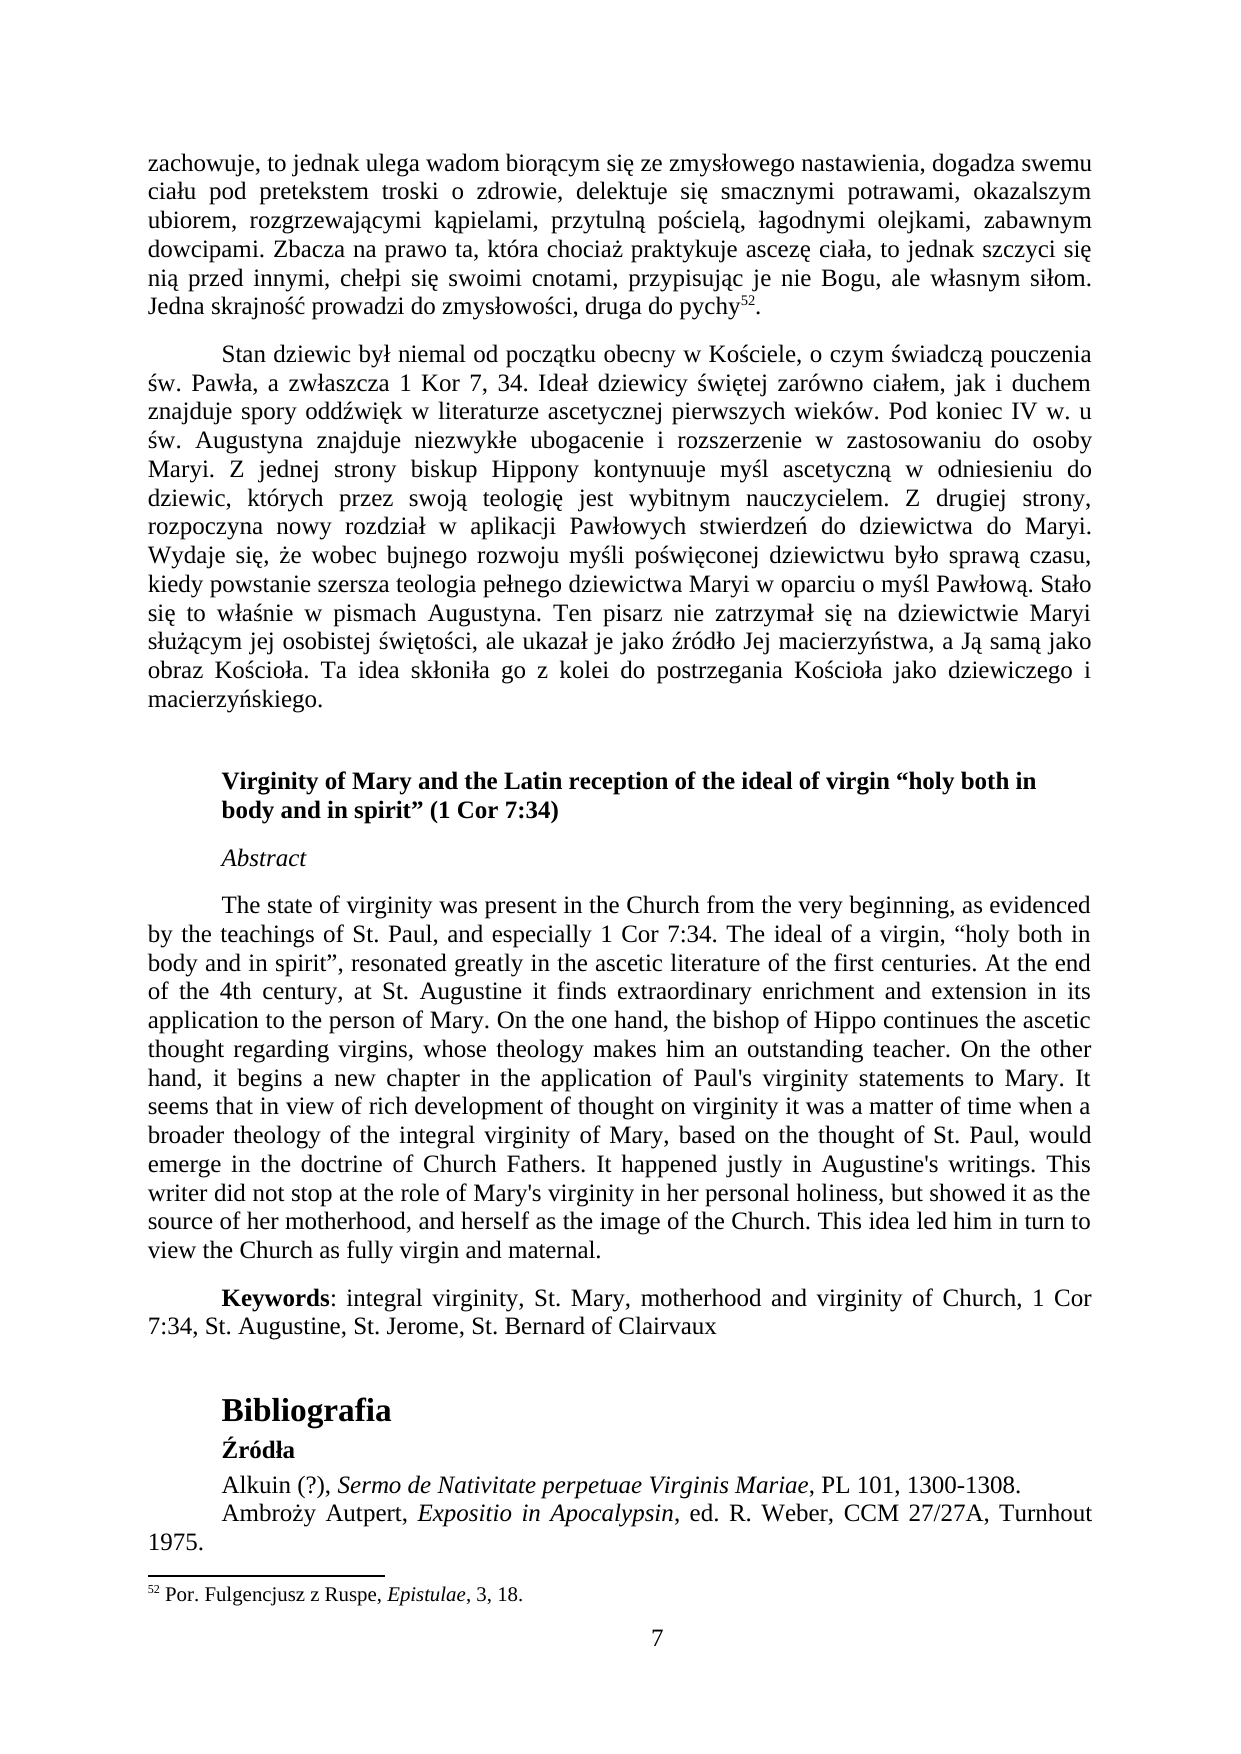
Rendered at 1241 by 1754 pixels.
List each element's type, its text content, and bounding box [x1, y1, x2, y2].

subtitle Źródła [221, 1435, 1093, 1463]
text The state of virginity was present in the Church from the very beginning, as evidenced by the teachings of St. Paul, and especially 1 Cor 7:34. The ideal of a virgin, “holy both in body and in spirit”, resonated greatly in the ascetic literature of the first centuries. At the end of the 4th century, at St. Augustine it finds extraordinary enrichment and extension in its application to the person of Mary. On the one hand, the bishop of Hippo continues the ascetic thought regarding virgins, whose theology makes him an outstanding teacher. On the other hand, it begins a new chapter in the application of Paul's virginity statements to Mary. It seems that in view of rich development of thought on virginity it was a matter of time when a broader theology of the integral virginity of Mary, based on the thought of St. Paul, would emerge in the doctrine of Church Fathers. It happened justly in Augustine's writings. This writer did not stop at the role of Mary's virginity in her personal holiness, but showed it as the source of her motherhood, and herself as the image of the Church. This idea led him in turn to view the Church as fully virgin and maternal. [148, 890, 1093, 1264]
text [148, 148, 1093, 320]
text Keywords: integral virginity, St. Mary, motherhood and virginity of Church, 1 Cor 7:34, St. Augustine, St. Jerome, St. Bernard of Clairvaux [148, 1283, 1093, 1340]
text Alkuin (?), Sermo de Nativitate perpetuae Virginis Mariae, PL 101, 1300-1308. [148, 1470, 1093, 1498]
text Abstract [148, 843, 1093, 871]
subtitle Virginity of Mary and the Latin reception of the ideal of virgin “holy both in body and in spirit” (1 Cor 7:34) [221, 766, 1093, 824]
subtitle Bibliografia [148, 1390, 1093, 1428]
text Stan dziewic był niemal od początku obecny w Kościele, o czym świadczą pouczenia św. Pawła, a zwłaszcza 1 Kor 7, 34. Ideał dziewicy świętej zarówno ciałem, jak i duchem znajduje spory oddźwięk w literaturze ascetycznej pierwszych wieków. Pod koniec IV w. u św. Augustyna znajduje niezwykłe ubogacenie i rozszerzenie w zastosowaniu do osoby Maryi. Z jednej strony biskup Hippony kontynuuje myśl ascetyczną w odniesieniu do dziewic, których przez swoją teologię jest wybitnym nauczycielem. Z drugiej strony, rozpoczyna nowy rozdział w aplikacji Pawłowych stwierdzeń do dziewictwa do Maryi. Wydaje się, że wobec bujnego rozwoju myśli poświęconej dziewictwu było sprawą czasu, kiedy powstanie szersza teologia pełnego dziewictwa Maryi w oparciu o myśl Pawłową. Stało się to właśnie w pismach Augustyna. Ten pisarz nie zatrzymał się na dziewictwie Maryi służącym jej osobistej świętości, ale ukazał je jako źródło Jej macierzyństwa, a Ją samą jako obraz Kościoła. Ta idea skłoniła go z kolei do postrzegania Kościoła jako dziewiczego i macierzyńskiego. [148, 339, 1093, 713]
text Ambroży Autpert, Expositio in Apocalypsin, ed. R. Weber, CCM 27/27A, Turnhout 1975. [148, 1498, 1093, 1556]
